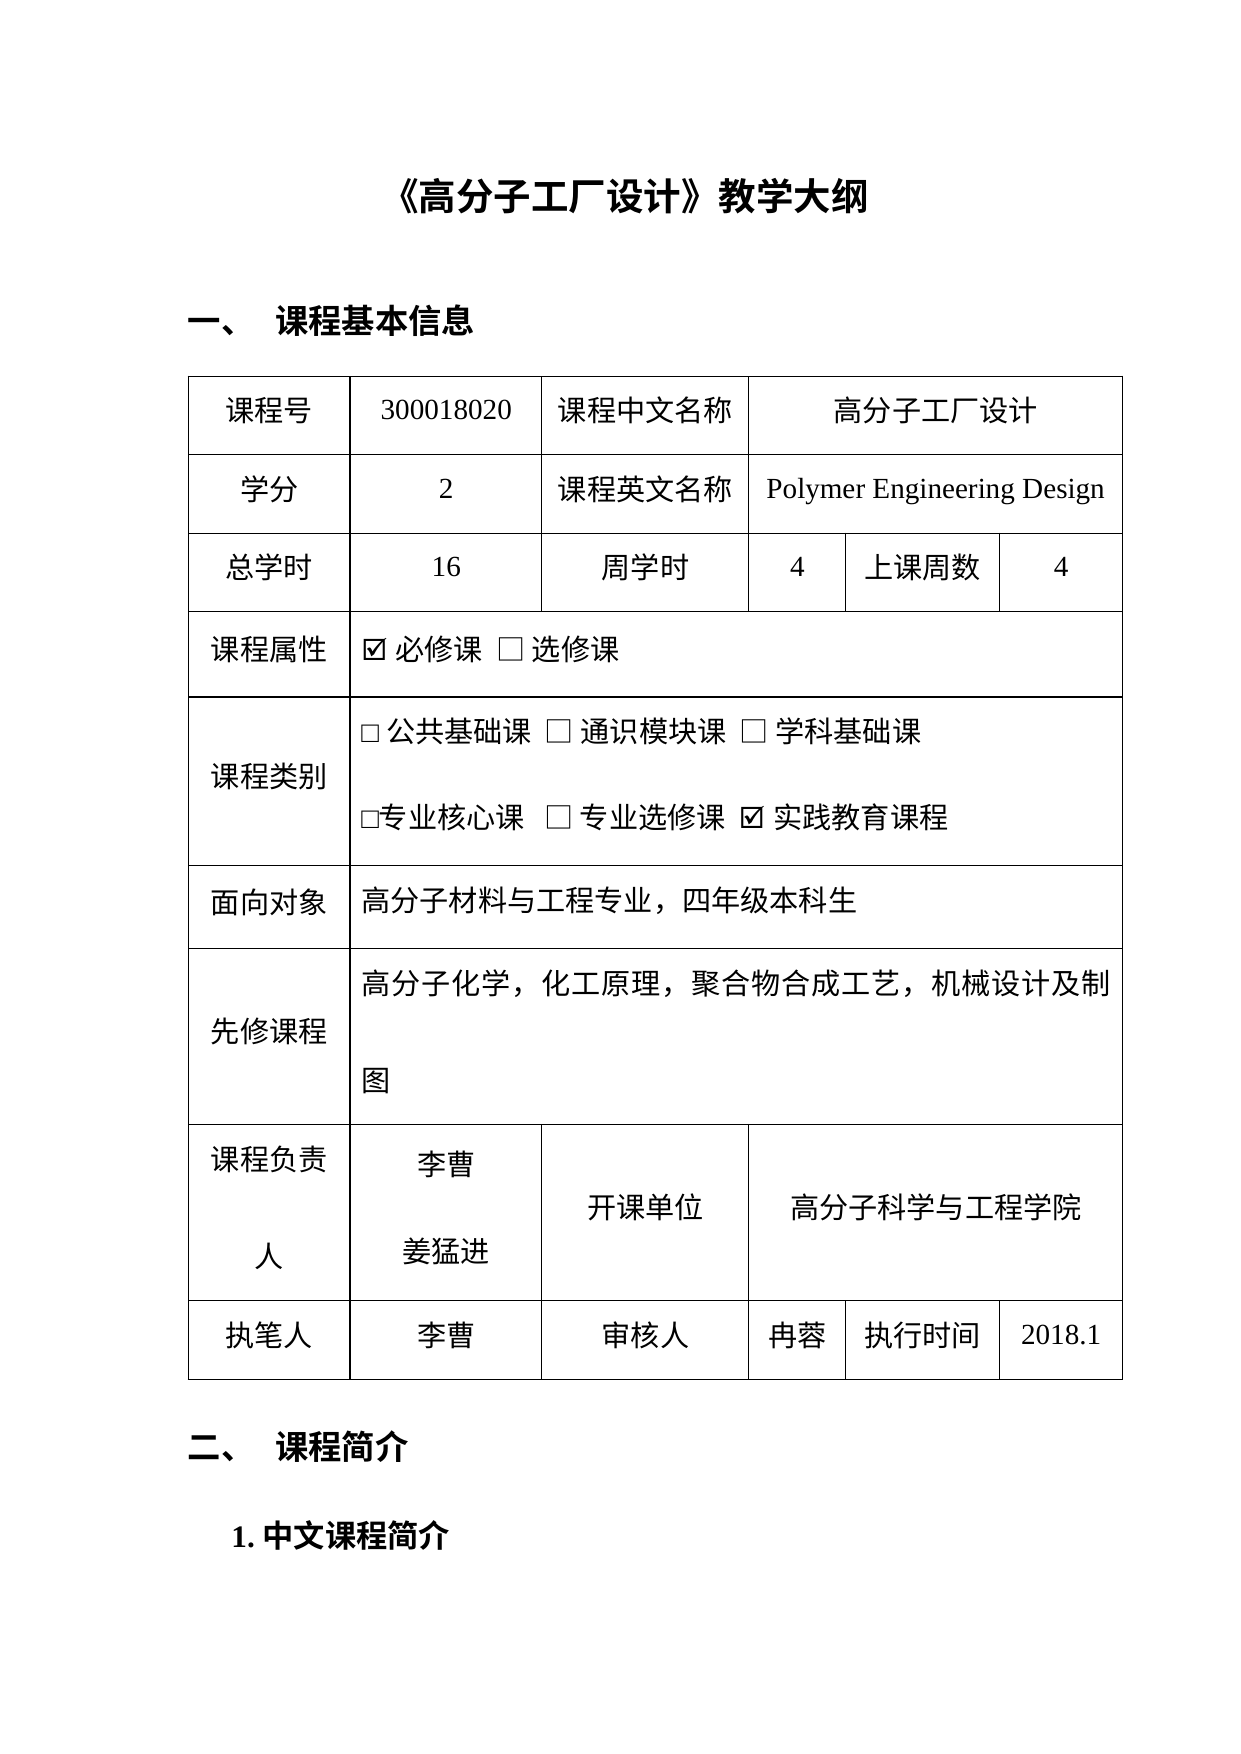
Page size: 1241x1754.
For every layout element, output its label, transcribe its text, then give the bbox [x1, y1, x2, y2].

table_cell □ 公共基础课 □ 通识模块课 □ 学科基础课 □专业核心课 □ 专业选修课 实践教育课程 [351, 698, 1122, 865]
table_cell 高分子化学，化工原理，聚合物合成工艺，机械设计及制图 [351, 949, 1122, 1124]
table_cell 李曹 [351, 1301, 541, 1378]
table_cell 面向对象 [189, 866, 349, 948]
list 课程简介 [187, 1412, 1053, 1477]
table_cell 课程属性 [189, 612, 349, 696]
table_cell 高分子科学与工程学院 [749, 1125, 1122, 1300]
table_header 高分子工厂设计 [749, 377, 1122, 454]
table_cell 李曹 姜猛进 [351, 1125, 541, 1300]
table_cell 2018.1 [1000, 1301, 1122, 1378]
text 《高分子工厂设计》教学大纲 [187, 162, 1053, 227]
table_cell 必修课 □ 选修课 [351, 612, 1122, 696]
table_cell 总学时 [189, 534, 349, 611]
table_header 300018020 [351, 377, 541, 454]
text 1. 中文课程简介 [231, 1501, 1053, 1566]
table_cell 审核人 [542, 1301, 748, 1378]
table_cell Polymer Engineering Design [749, 455, 1122, 533]
table_cell 课程类别 [189, 698, 349, 865]
list 课程基本信息 [187, 287, 1053, 352]
table_cell 2 [351, 455, 541, 533]
table_cell 执笔人 [189, 1301, 349, 1378]
table_cell 课程负责人 [189, 1125, 349, 1300]
table_cell 课程英文名称 [542, 455, 748, 533]
table_cell 上课周数 [846, 534, 999, 611]
table_cell 执行时间 [846, 1301, 999, 1378]
table_header 课程号 [189, 377, 349, 454]
table_cell 周学时 [542, 534, 748, 611]
table_cell 学分 [189, 455, 349, 533]
table_cell 4 [749, 534, 845, 611]
table_cell 高分子材料与工程专业，四年级本科生 [351, 866, 1122, 948]
table_cell 4 [1000, 534, 1122, 611]
table_cell 16 [351, 534, 541, 611]
table_cell 先修课程 [189, 949, 349, 1124]
table_cell 冉蓉 [749, 1301, 845, 1378]
table_cell 开课单位 [542, 1125, 748, 1300]
table_header 课程中文名称 [542, 377, 748, 454]
